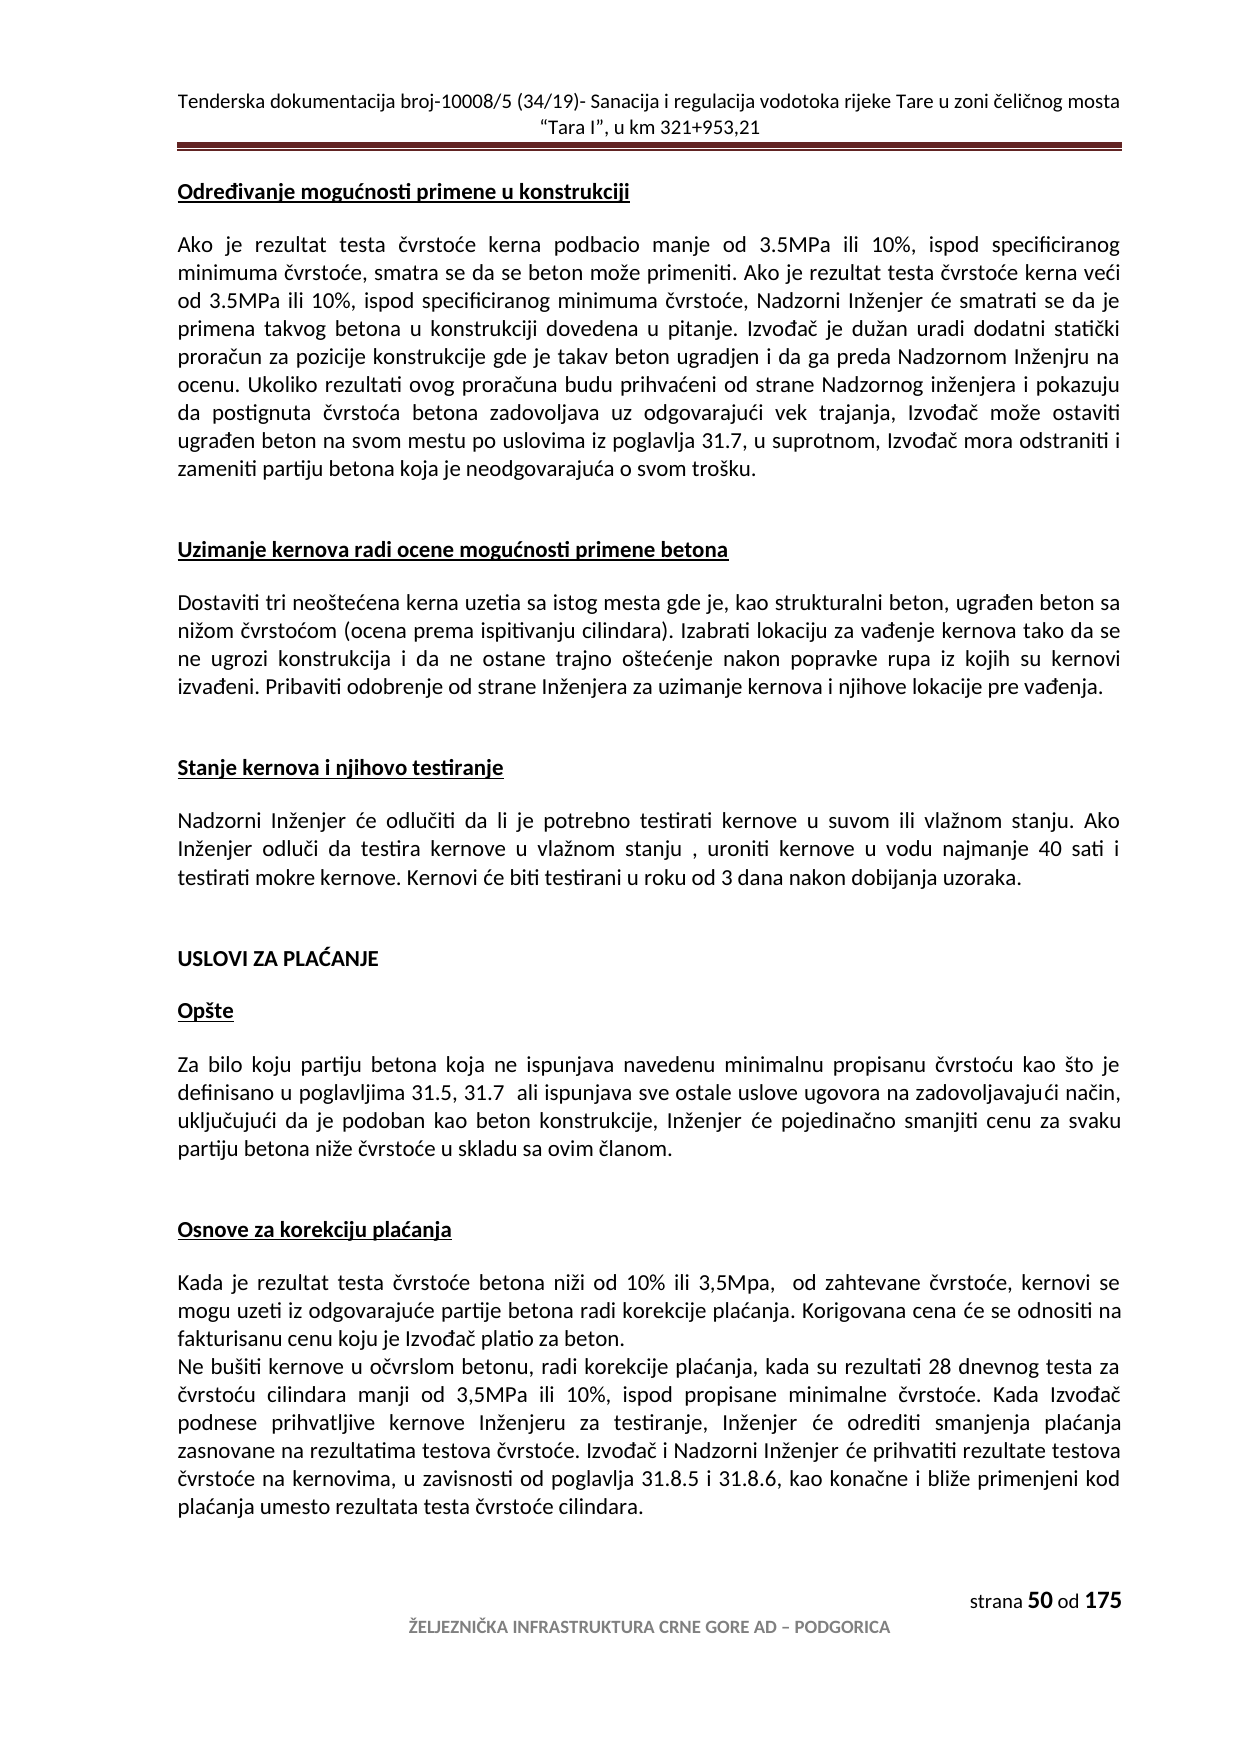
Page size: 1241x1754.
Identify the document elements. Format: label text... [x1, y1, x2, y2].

list Osnove za korekciju plaćanja [177, 1215, 1122, 1243]
text Ne bušiti kernove u očvrslom betonu, radi korekcije plaćanja, kada su rezultati 28 dnevnog testa za čvrstoću cilindara manji od 3,5MPa ili 10%, ispod propisane minimalne čvrstoće. Kada Izvođač podnese prihvatljive kernove Inženjeru za testiranje, Inženjer će odrediti smanjenja plaćanja zasnovane na rezultatima testova čvrstoće. Izvođač i Nadzorni Inženjer će prihvatiti rezultate testova čvrstoće na kernovima, u zavisnosti od poglavlja 31.8.5 i 31.8.6, kao konačne i bliže primenjeni kod plaćanja umesto rezultata testa čvrstoće cilindara. [177, 1352, 1122, 1520]
list Uslovi za plaćanje [177, 944, 1122, 972]
list Opšte [177, 997, 1122, 1025]
list Stanje kernova i njihovo testiranje [177, 753, 1122, 782]
text Kada je rezultat testa čvrstoće betona niži od 10% ili 3,5Mpa, od zahtevane čvrstoće, kernovi se mogu uzeti iz odgovarajuće partije betona radi korekcije plaćanja. Korigovana cena će se odnositi na fakturisanu cenu koju je Izvođač platio za beton. [177, 1268, 1122, 1352]
text Dostaviti tri neoštećena kerna uzetia sa istog mesta gde je, kao strukturalni beton, ugrađen beton sa nižom čvrstoćom (ocena prema ispitivanju cilindara). Izabrati lokaciju za vađenje kernova tako da se ne ugrozi konstrukcija i da ne ostane trajno oštećenje nakon popravke rupa iz kojih su kernovi izvađeni. Pribaviti odobrenje od strane Inženjera za uzimanje kernova i njihove lokacije pre vađenja. [177, 588, 1122, 701]
list Određivanje mogućnosti primene u konstrukciji [177, 177, 1122, 205]
text Ako je rezultat testa čvrstoće kerna podbacio manje od 3.5MPa ili 10%, ispod specificiranog minimuma čvrstoće, smatra se da se beton može primeniti. Ako je rezultat testa čvrstoće kerna veći od 3.5MPa ili 10%, ispod specificiranog minimuma čvrstoće, Nadzorni Inženjer će smatrati se da je primena takvog betona u konstrukciji dovedena u pitanje. Izvođač je dužan uradi dodatni statički proračun za pozicije konstrukcije gde je takav beton ugradjen i da ga preda Nadzornom Inženjru na ocenu. Ukoliko rezultati ovog proračuna budu prihvaćeni od strane Nadzornog inženjera i pokazuju da postignuta čvrstoća betona zadovoljava uz odgovarajući vek trajanja, Izvođač može ostaviti ugrađen beton na svom mestu po uslovima iz poglavlja 31.7, u suprotnom, Izvođač mora odstraniti i zameniti partiju betona koja je neodgovarajuća o svom trošku. [177, 230, 1122, 482]
text Nadzorni Inženjer će odlučiti da li je potrebno testirati kernove u suvom ili vlažnom stanju. Ako Inženjer odluči da testira kernove u vlažnom stanju , uroniti kernove u vodu najmanje 40 sati i testirati mokre kernove. Kernovi će biti testirani u roku od 3 dana nakon dobijanja uzoraka. [177, 807, 1122, 891]
list Uzimanje kernova radi ocene mogućnosti primene betona [177, 535, 1122, 563]
text Za bilo koju partiju betona koja ne ispunjava navedenu minimalnu propisanu čvrstoću kao što je definisano u poglavljima 31.5, 31.7 ali ispunjava sve ostale uslove ugovora na zadovoljavajući način, uključujući da je podoban kao beton konstrukcije, Inženjer će pojedinačno smanjiti cenu za svaku partiju betona niže čvrstoće u skladu sa ovim članom. [177, 1050, 1122, 1162]
